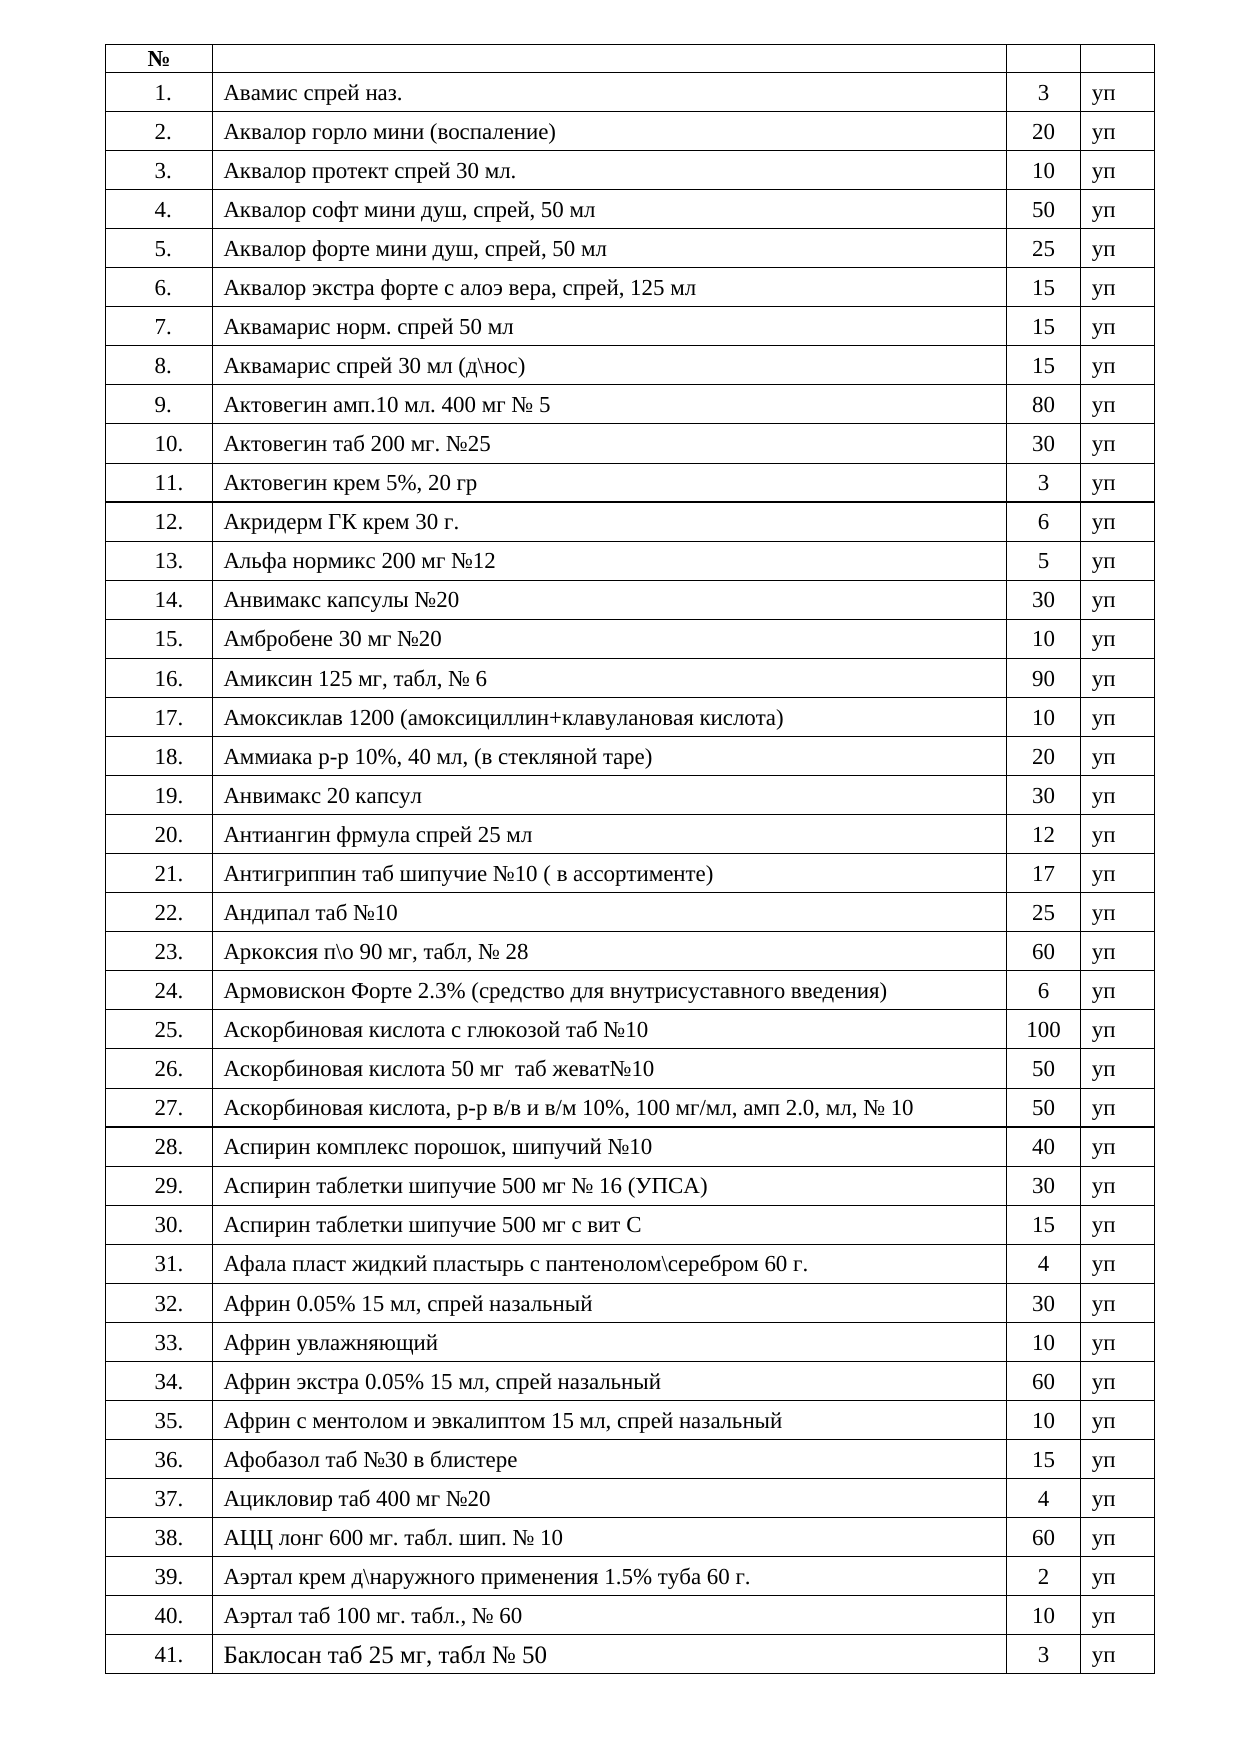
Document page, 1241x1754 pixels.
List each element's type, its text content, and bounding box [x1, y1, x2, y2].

table_cell 100 [1007, 1010, 1080, 1048]
table_cell 2 [1007, 1557, 1080, 1595]
table_cell Андипал таб №10 [213, 893, 1006, 931]
table_cell [106, 893, 212, 931]
table_cell уп [1081, 1518, 1154, 1556]
table_cell Амоксиклав 1200 (амоксициллин+клавулановая кислота) [213, 698, 1006, 736]
table_cell уп [1081, 737, 1154, 775]
table_cell [106, 1518, 212, 1556]
table_cell [106, 424, 212, 462]
table_cell уп [1081, 346, 1154, 384]
table_cell 25 [1007, 893, 1080, 931]
table_cell [106, 1362, 212, 1400]
table_cell уп [1081, 542, 1154, 579]
table_cell Актовегин крем 5%, 20 гр [213, 464, 1006, 501]
table_cell 4 [1007, 1245, 1080, 1283]
table_cell уп [1081, 424, 1154, 462]
table_cell Аспирин таблетки шипучие 500 мг № 16 (УПСА) [213, 1167, 1006, 1204]
table_cell уп [1081, 1401, 1154, 1439]
table_cell 15 [1007, 1440, 1080, 1478]
table_cell Африн с ментолом и эвкалиптом 15 мл, спрей назальный [213, 1401, 1006, 1439]
table_cell Афала пласт жидкий пластырь с пантенолом\серебром 60 г. [213, 1245, 1006, 1283]
table_cell Баклосан таб 25 мг, табл № 50 [213, 1635, 1006, 1673]
table_cell уп [1081, 112, 1154, 150]
table_cell Антигриппин таб шипучие №10 ( в ассортименте) [213, 854, 1006, 892]
table_cell 60 [1007, 932, 1080, 970]
table_cell уп [1081, 971, 1154, 1009]
table_cell [106, 1596, 212, 1634]
table_cell уп [1081, 1440, 1154, 1478]
table_cell Акридерм ГК крем 30 г. [213, 503, 1006, 541]
table_cell [106, 1401, 212, 1439]
table_cell [106, 190, 212, 228]
table_cell Аспирин комплекс порошок, шипучий №10 [213, 1128, 1006, 1166]
table_cell [106, 581, 212, 619]
table_cell уп [1081, 1284, 1154, 1322]
table_cell уп [1081, 620, 1154, 658]
table_cell 30 [1007, 776, 1080, 814]
table_cell [106, 268, 212, 306]
table_cell [106, 1284, 212, 1322]
table_cell уп [1081, 1362, 1154, 1400]
table_cell уп [1081, 1596, 1154, 1634]
table_cell уп [1081, 1049, 1154, 1087]
table_cell 30 [1007, 581, 1080, 619]
table_cell Авамис спрей наз. [213, 73, 1006, 111]
table_header Кол-во [1007, 45, 1080, 72]
table_cell уп [1081, 307, 1154, 345]
table_cell Аквалор форте мини душ, спрей, 50 мл [213, 229, 1006, 267]
table_cell уп [1081, 815, 1154, 853]
table_cell Аскорбиновая кислота с глюкозой таб №10 [213, 1010, 1006, 1048]
table_cell Аквалор протект спрей 30 мл. [213, 151, 1006, 189]
table_cell Афобазол таб №30 в блистере [213, 1440, 1006, 1478]
table_cell уп [1081, 1206, 1154, 1244]
table_cell 50 [1007, 190, 1080, 228]
table_cell Аквалор софт мини душ, спрей, 50 мл [213, 190, 1006, 228]
table_cell уп [1081, 503, 1154, 541]
table_cell [106, 542, 212, 579]
table_cell 6 [1007, 503, 1080, 541]
table_cell уп [1081, 1557, 1154, 1595]
table_header № [106, 45, 212, 72]
table_cell [106, 1479, 212, 1517]
table_cell [106, 1440, 212, 1478]
table_cell [106, 659, 212, 697]
table_cell уп [1081, 1089, 1154, 1126]
table_cell [106, 503, 212, 541]
table_cell 17 [1007, 854, 1080, 892]
table_cell 10 [1007, 1401, 1080, 1439]
table_cell уп [1081, 1245, 1154, 1283]
table_cell Аквалор горло мини (воспаление) [213, 112, 1006, 150]
table_cell [106, 151, 212, 189]
table_cell 30 [1007, 424, 1080, 462]
table_cell уп [1081, 1167, 1154, 1204]
table_cell [106, 346, 212, 384]
table_cell 15 [1007, 346, 1080, 384]
table_cell [106, 1049, 212, 1087]
table_cell [106, 1245, 212, 1283]
table_cell [106, 1323, 212, 1361]
table_cell Амиксин 125 мг, табл, № 6 [213, 659, 1006, 697]
table_cell Африн экстра 0.05% 15 мл, спрей назальный [213, 1362, 1006, 1400]
table_cell Аспирин таблетки шипучие 500 мг с вит С [213, 1206, 1006, 1244]
table_cell уп [1081, 464, 1154, 501]
table_cell уп [1081, 73, 1154, 111]
table_cell 25 [1007, 229, 1080, 267]
table_cell Аэртал крем д\наружного применения 1.5% туба 60 г. [213, 1557, 1006, 1595]
table_cell 15 [1007, 307, 1080, 345]
table_cell 3 [1007, 464, 1080, 501]
table_cell [106, 776, 212, 814]
table_cell 12 [1007, 815, 1080, 853]
table_cell Альфа нормикс 200 мг №12 [213, 542, 1006, 579]
table_cell АЦЦ лонг 600 мг. табл. шип. № 10 [213, 1518, 1006, 1556]
table_cell Африн 0.05% 15 мл, спрей назальный [213, 1284, 1006, 1322]
table_cell [106, 932, 212, 970]
table_cell уп [1081, 1479, 1154, 1517]
table_cell уп [1081, 776, 1154, 814]
table_cell уп [1081, 1128, 1154, 1166]
table_cell [106, 307, 212, 345]
table_cell [106, 1635, 212, 1673]
table_cell уп [1081, 581, 1154, 619]
table_cell уп [1081, 932, 1154, 970]
table_cell [106, 1010, 212, 1048]
table_cell [106, 1557, 212, 1595]
table_cell 10 [1007, 1323, 1080, 1361]
table_cell [106, 1089, 212, 1126]
table_cell 3 [1007, 73, 1080, 111]
table_cell 20 [1007, 112, 1080, 150]
table_cell [106, 620, 212, 658]
table_cell 15 [1007, 268, 1080, 306]
table_cell [106, 815, 212, 853]
table_cell Аквалор экстра форте с алоэ вера, спрей, 125 мл [213, 268, 1006, 306]
table_cell Антиангин фрмула спрей 25 мл [213, 815, 1006, 853]
table_cell 10 [1007, 698, 1080, 736]
table_cell 20 [1007, 737, 1080, 775]
table_cell Анвимакс 20 капсул [213, 776, 1006, 814]
table_cell 15 [1007, 1206, 1080, 1244]
table_cell Аквамарис норм. спрей 50 мл [213, 307, 1006, 345]
table_cell [106, 1167, 212, 1204]
table_header Товар [213, 45, 1006, 72]
table_cell 30 [1007, 1284, 1080, 1322]
table_cell 30 [1007, 1167, 1080, 1204]
table_cell Аскорбиновая кислота, р-р в/в и в/м 10%, 100 мг/мл, амп 2.0, мл, № 10 [213, 1089, 1006, 1126]
table_cell 50 [1007, 1049, 1080, 1087]
table_cell [106, 971, 212, 1009]
table_cell Аммиака р-р 10%, 40 мл, (в стекляной таре) [213, 737, 1006, 775]
table_cell уп [1081, 1323, 1154, 1361]
table_cell Аквамарис спрей 30 мл (д\нос) [213, 346, 1006, 384]
table_cell [106, 112, 212, 150]
table_cell [106, 1206, 212, 1244]
table_cell 60 [1007, 1518, 1080, 1556]
table_cell 60 [1007, 1362, 1080, 1400]
table_cell Аэртал таб 100 мг. табл., № 60 [213, 1596, 1006, 1634]
table_cell Аскорбиновая кислота 50 мг таб жеват№10 [213, 1049, 1006, 1087]
table_cell уп [1081, 1010, 1154, 1048]
table_cell [106, 73, 212, 111]
table_cell 10 [1007, 151, 1080, 189]
table_cell уп [1081, 659, 1154, 697]
table_cell [106, 737, 212, 775]
table_cell Актовегин таб 200 мг. №25 [213, 424, 1006, 462]
table_cell [106, 1128, 212, 1166]
table_cell 10 [1007, 1596, 1080, 1634]
table_cell уп [1081, 1635, 1154, 1673]
table_cell [106, 385, 212, 423]
table_cell уп [1081, 698, 1154, 736]
table_cell [106, 464, 212, 501]
table_cell уп [1081, 893, 1154, 931]
table_cell [106, 854, 212, 892]
table_cell Ацикловир таб 400 мг №20 [213, 1479, 1006, 1517]
table_cell Амбробене 30 мг №20 [213, 620, 1006, 658]
table_cell 6 [1007, 971, 1080, 1009]
table_cell 80 [1007, 385, 1080, 423]
table_cell [106, 698, 212, 736]
table_cell уп [1081, 229, 1154, 267]
table_cell уп [1081, 854, 1154, 892]
table_cell уп [1081, 190, 1154, 228]
table_cell Армовискон Форте 2.3% (средство для внутрисуставного введения) [213, 971, 1006, 1009]
table_cell уп [1081, 268, 1154, 306]
table_cell Аркоксия п\о 90 мг, табл, № 28 [213, 932, 1006, 970]
table_cell 5 [1007, 542, 1080, 579]
table_cell 10 [1007, 620, 1080, 658]
table_cell 4 [1007, 1479, 1080, 1517]
table_cell 50 [1007, 1089, 1080, 1126]
table_cell Анвимакс капсулы №20 [213, 581, 1006, 619]
table_cell Актовегин амп.10 мл. 400 мг № 5 [213, 385, 1006, 423]
table_header Ед. [1081, 45, 1154, 72]
table_cell Африн увлажняющий [213, 1323, 1006, 1361]
table_cell [106, 229, 212, 267]
table_cell уп [1081, 151, 1154, 189]
table_cell 90 [1007, 659, 1080, 697]
table_cell уп [1081, 385, 1154, 423]
table_cell 40 [1007, 1128, 1080, 1166]
table_cell 3 [1007, 1635, 1080, 1673]
